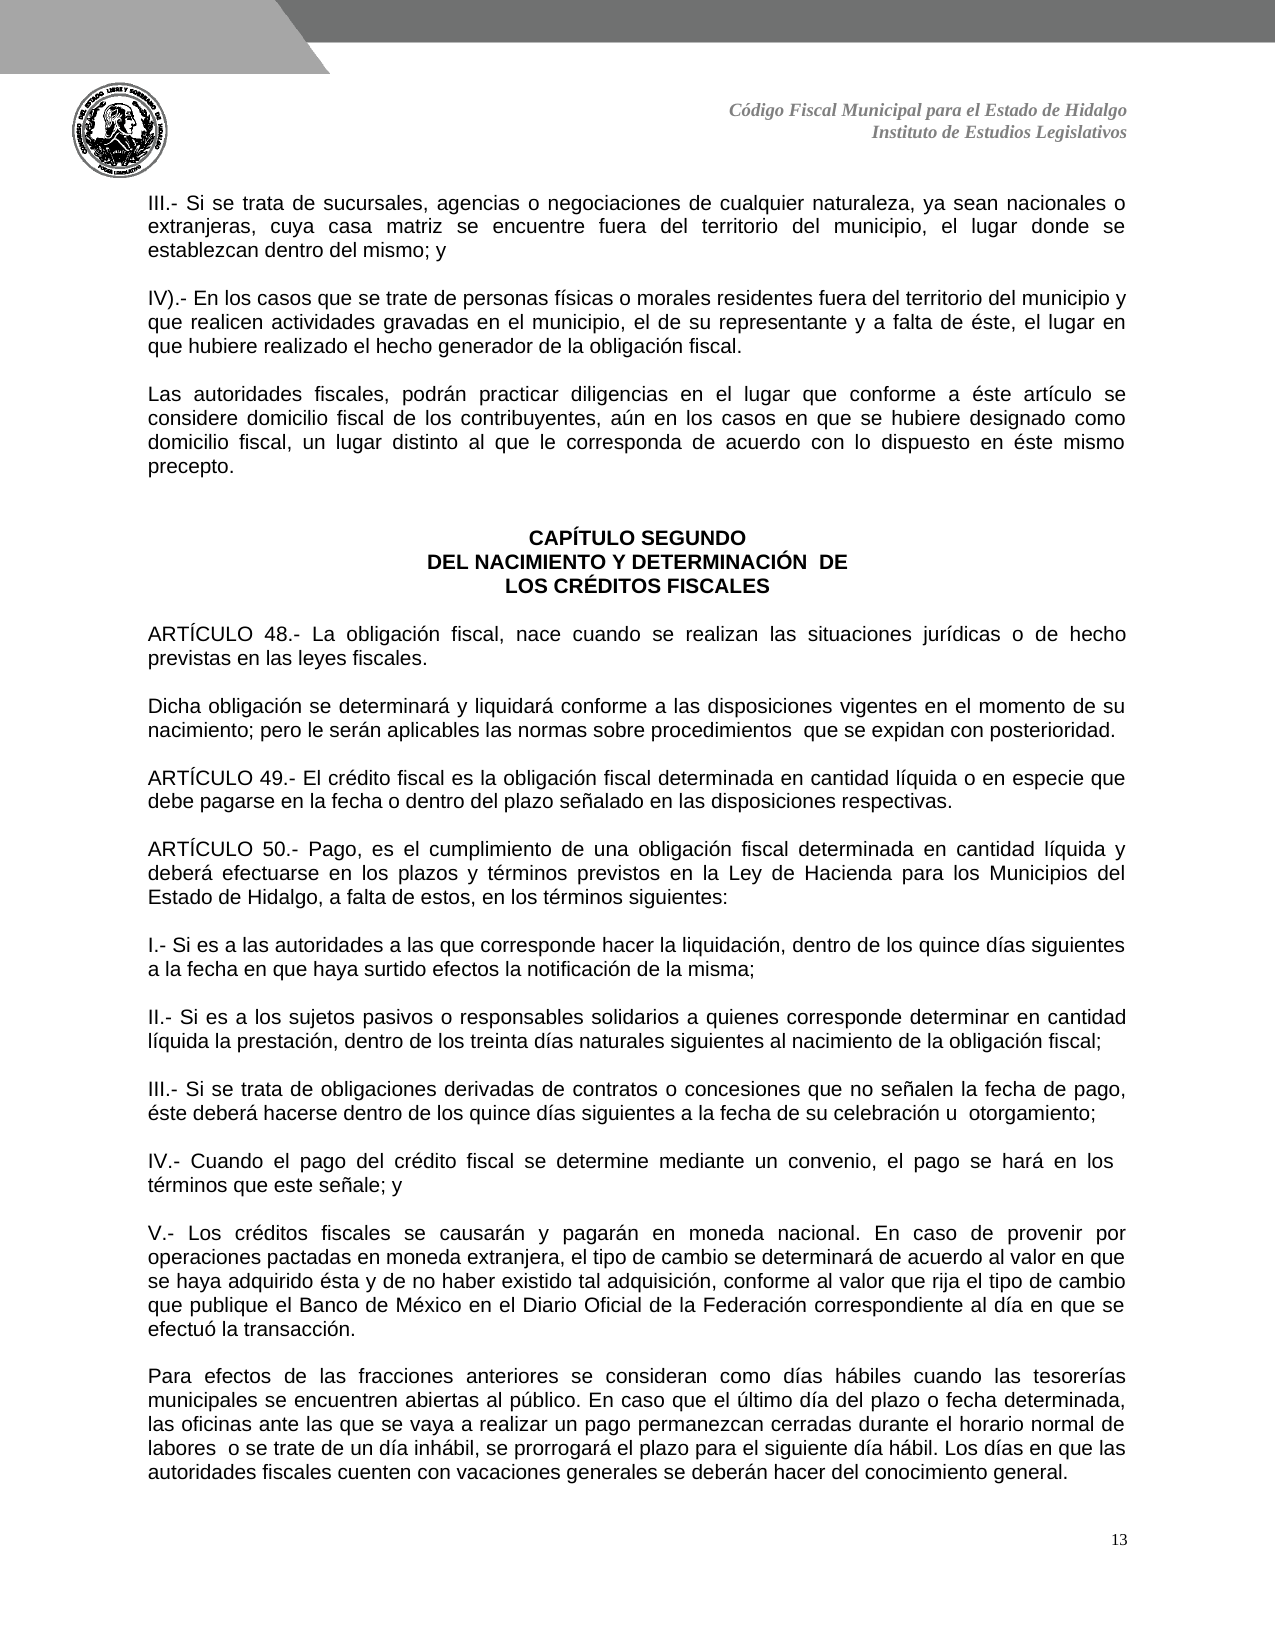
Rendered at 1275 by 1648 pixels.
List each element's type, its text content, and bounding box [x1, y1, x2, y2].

text I.- Si es a las autoridades a las que corresponde hacer la liquidación, dentro de los quince días siguientes a la fecha en que haya surtido efectos la notificación de la misma; [148, 933, 1127, 981]
text II.- Si es a los sujetos pasivos o responsables solidarios a quienes corresponde determinar en cantidad líquida la prestación, dentro de los treinta días naturales siguientes al nacimiento de la obligación fiscal; [148, 1005, 1127, 1053]
text IV).- En los casos que se trate de personas físicas o morales residentes fuera del territorio del municipio y que realicen actividades gravadas en el municipio, el de su representante y a falta de éste, el lugar en que hubiere realizado el hecho generador de la obligación fiscal. [148, 286, 1127, 358]
text III.- Si se trata de sucursales, agencias o negociaciones de cualquier naturaleza, ya sean nacionales o extranjeras, cuya casa matriz se encuentre fuera del territorio del municipio, el lugar donde se establezcan dentro del mismo; y [148, 190, 1127, 262]
text Para efectos de las fracciones anteriores se consideran como días hábiles cuando las tesorerías municipales se encuentren abiertas al público. En caso que el último día del plazo o fecha determinada, las oficinas ante las que se vaya a realizar un pago permanezcan cerradas durante el horario normal de labores o se trate de un día inhábil, se prorrogará el plazo para el siguiente día hábil. Los días en que las autoridades fiscales cuenten con vacaciones generales se deberán hacer del conocimiento general. [148, 1364, 1127, 1484]
text IV.- Cuando el pago del crédito fiscal se determine mediante un convenio, el pago se hará en los términos que este señale; y [148, 1149, 1116, 1197]
text DEL NACIMIENTO Y DETERMINACIÓN DE [148, 550, 1127, 574]
text CAPÍTULO SEGUNDO [148, 526, 1127, 550]
text III.- Si se trata de obligaciones derivadas de contratos o concesiones que no señalen la fecha de pago, éste deberá hacerse dentro de los quince días siguientes a la fecha de su celebración u otorgamiento; [148, 1077, 1127, 1125]
picture [0, 0, 1275, 180]
text V.- Los créditos fiscales se causarán y pagarán en moneda nacional. En caso de provenir por operaciones pactadas en moneda extranjera, el tipo de cambio se determinará de acuerdo al valor en que se haya adquirido ésta y de no haber existido tal adquisición, conforme al valor que rija el tipo de cambio que publique el Banco de México en el Diario Oficial de la Federación correspondiente al día en que se efectuó la transacción. [148, 1221, 1127, 1340]
text Las autoridades fiscales, podrán practicar diligencias en el lugar que conforme a éste artículo se considere domicilio fiscal de los contribuyentes, aún en los casos en que se hubiere designado como domicilio fiscal, un lugar distinto al que le corresponda de acuerdo con lo dispuesto en éste mismo precepto. [148, 382, 1127, 478]
text ARTÍCULO 49.- El crédito fiscal es la obligación fiscal determinada en cantidad líquida o en especie que debe pagarse en la fecha o dentro del plazo señalado en las disposiciones respectivas. [148, 765, 1127, 813]
subtitle LOS CRÉDITOS FISCALES [148, 574, 1127, 598]
text ARTÍCULO 50.- Pago, es el cumplimiento de una obligación fiscal determinada en cantidad líquida y deberá efectuarse en los plazos y términos previstos en la Ley de Hacienda para los Municipios del Estado de Hidalgo, a falta de estos, en los términos siguientes: [148, 837, 1127, 909]
text Dicha obligación se determinará y liquidará conforme a las disposiciones vigentes en el momento de su nacimiento; pero le serán aplicables las normas sobre procedimientos que se expidan con posterioridad. [148, 693, 1127, 741]
text ARTÍCULO 48.- La obligación fiscal, nace cuando se realizan las situaciones jurídicas o de hecho previstas en las leyes fiscales. [148, 622, 1127, 669]
